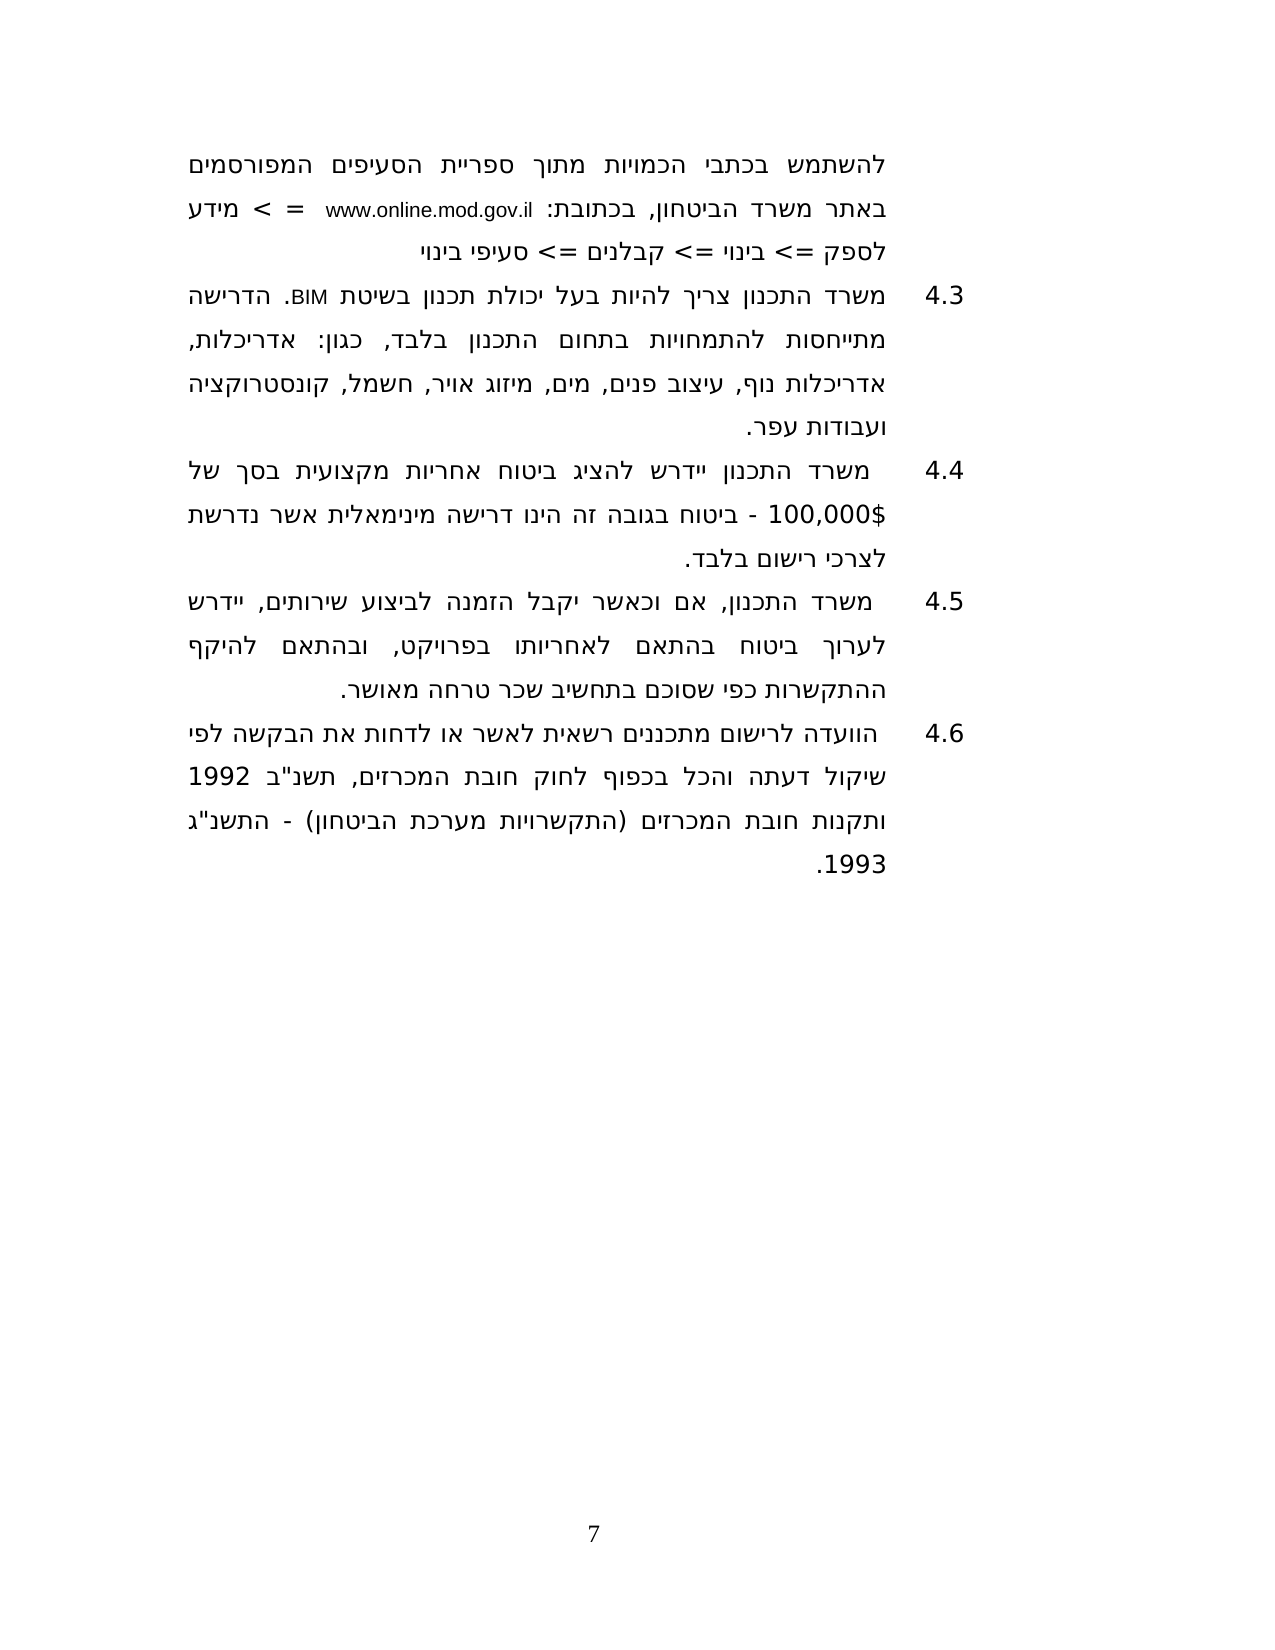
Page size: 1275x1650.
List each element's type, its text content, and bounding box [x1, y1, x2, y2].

list משרד התכנון, אם וכאשר יקבל הזמנה לביצוע שירותים, יידרש לערוך ביטוח בהתאם לאחריותו בפרויקט, ובהתאם להיקף ההתקשרות כפי שסוכם בתחשיב שכר טרחה מאושר. [187, 587, 924, 704]
list הוועדה לרישום מתכננים רשאית לאשר או לדחות את הבקשה לפי שיקול דעתה והכל בכפוף לחוק חובת המכרזים, תשנ"ב 1992 ותקנות חובת המכרזים (התקשרויות מערכת הביטחון) - התשנ"ג 1993. [187, 719, 924, 879]
list משרד התכנון יידרש להציג ביטוח אחריות מקצועית בסך של 100,000$ - ביטוח בגובה זה הינו דרישה מינימאלית אשר נדרשת לצרכי רישום בלבד. [187, 456, 924, 573]
list משרד התכנון צריך להיות בעל יכולת תכנון בשיטת BIM. הדרישה מתייחסות להתמחויות בתחום התכנון בלבד, כגון: אדריכלות, אדריכלות נוף, עיצוב פנים, מים, מיזוג אויר, חשמל, קונסטרוקציה ועבודות עפר. [187, 281, 924, 442]
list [187, 150, 924, 267]
